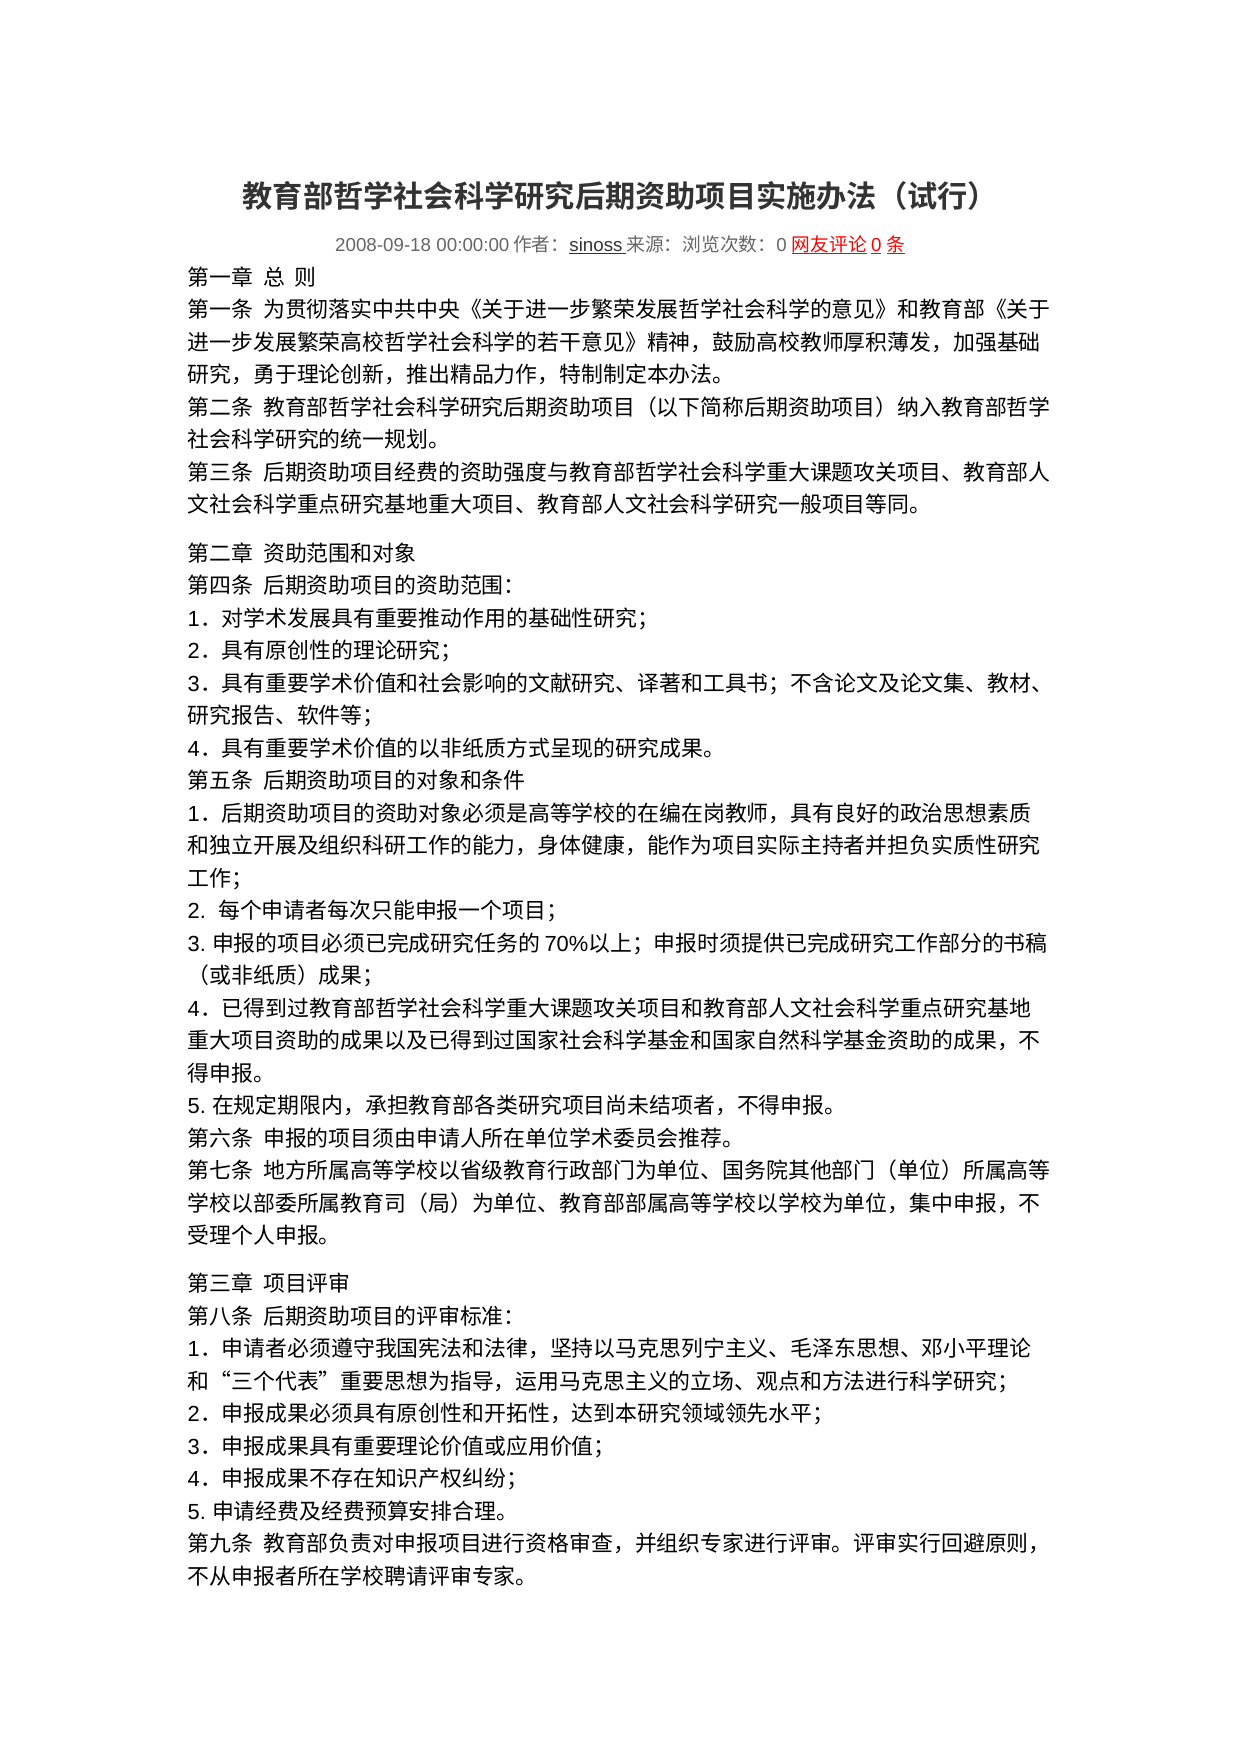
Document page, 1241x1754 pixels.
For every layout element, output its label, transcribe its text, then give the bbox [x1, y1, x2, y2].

text 2008-09-18 00:00:00作者：sinoss来源：浏览次数：0 网友评论 0 条 [187, 227, 1053, 259]
text 教育部哲学社会科学研究后期资助项目实施办法（试行） [187, 162, 1053, 227]
text 第三章 项目评审 第八条 后期资助项目的评审标准： 1．申请者必须遵守我国宪法和法律，坚持以马克思列宁主义、毛泽东思想、邓小平理论和“三个代表”重要思想为指导，运用马克思主义的立场、观点和方法进行科学研究； 2．申报成果必须具有原创性和开拓性，达到本研究领域领先水平； 3．申报成果具有重要理论价值或应用价值； 4．申报成果不存在知识产权纠纷； 5. 申请经费及经费预算安排合理。 第九条 教育部负责对申报项目进行资格审查，并组织专家进行评审。评审实行回避原则，不从申报者所在学校聘请评审专家。 [187, 1266, 1053, 1591]
text 第二章 资助范围和对象 第四条 后期资助项目的资助范围： 1．对学术发展具有重要推动作用的基础性研究； 2．具有原创性的理论研究； 3．具有重要学术价值和社会影响的文献研究、译著和工具书；不含论文及论文集、教材、研究报告、软件等； 4．具有重要学术价值的以非纸质方式呈现的研究成果。 第五条 后期资助项目的对象和条件 1．后期资助项目的资助对象必须是高等学校的在编在岗教师，具有良好的政治思想素质和独立开展及组织科研工作的能力，身体健康，能作为项目实际主持者并担负实质性研究工作； 2. 每个申请者每次只能申报一个项目； 3. 申报的项目必须已完成研究任务的70%以上；申报时须提供已完成研究工作部分的书稿（或非纸质）成果； 4．已得到过教育部哲学社会科学重大课题攻关项目和教育部人文社会科学重点研究基地重大项目资助的成果以及已得到过国家社会科学基金和国家自然科学基金资助的成果，不得申报。 5. 在规定期限内，承担教育部各类研究项目尚未结项者，不得申报。 第六条 申报的项目须由申请人所在单位学术委员会推荐。 第七条 地方所属高等学校以省级教育行政部门为单位、国务院其他部门（单位）所属高等学校以部委所属教育司（局）为单位、教育部部属高等学校以学校为单位，集中申报，不受理个人申报。 [187, 535, 1053, 1250]
text 第一章 总 则 第一条 为贯彻落实中共中央《关于进一步繁荣发展哲学社会科学的意见》和教育部《关于进一步发展繁荣高校哲学社会科学的若干意见》精神，鼓励高校教师厚积薄发，加强基础研究，勇于理论创新，推出精品力作，特制制定本办法。 第二条 教育部哲学社会科学研究后期资助项目（以下简称后期资助项目）纳入教育部哲学社会科学研究的统一规划。 第三条 后期资助项目经费的资助强度与教育部哲学社会科学重大课题攻关项目、教育部人文社会科学重点研究基地重大项目、教育部人文社会科学研究一般项目等同。 [187, 259, 1053, 519]
